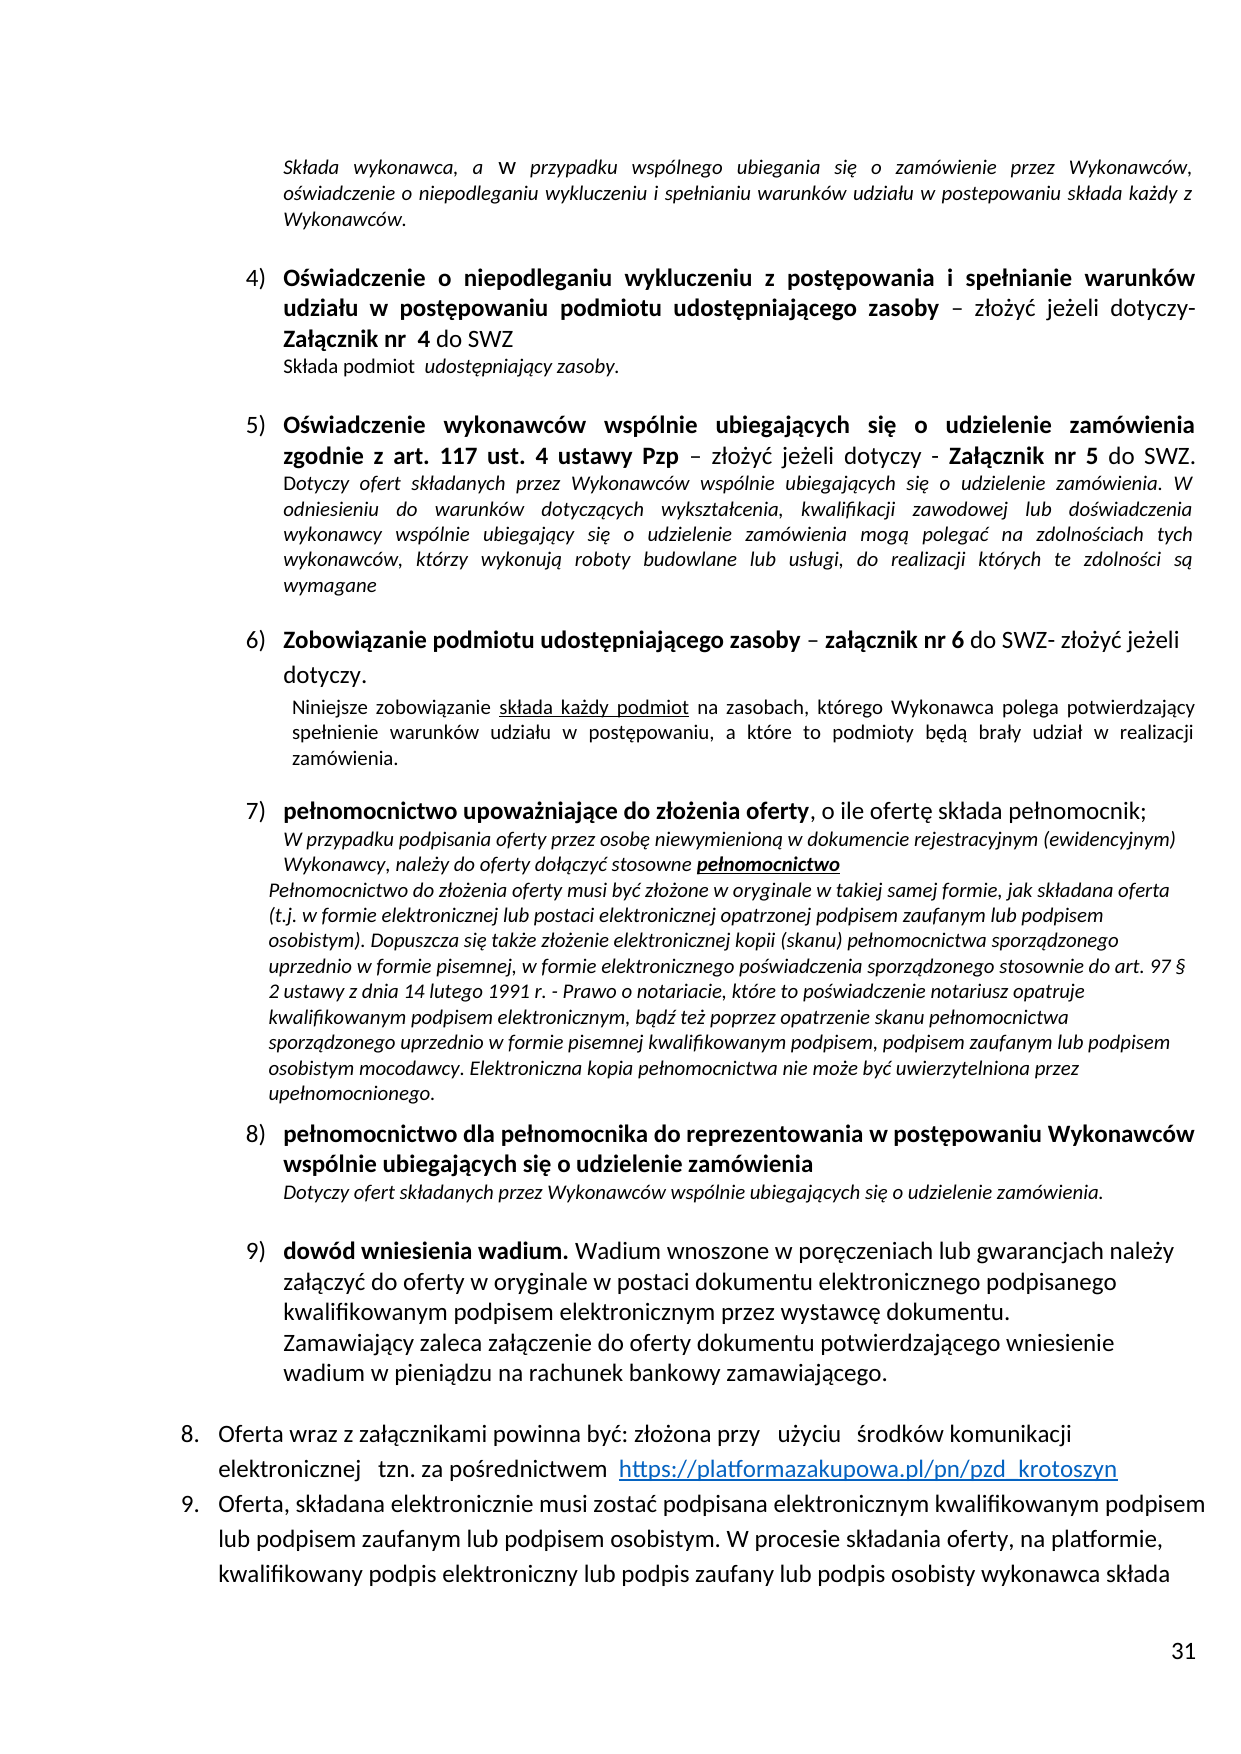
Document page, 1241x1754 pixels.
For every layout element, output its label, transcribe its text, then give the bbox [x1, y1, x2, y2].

list pełnomocnictwo dla pełnomocnika do reprezentowania w postępowaniu Wykonawców wspólnie ubiegających się o udzielenie zamówienia [246, 1118, 1196, 1179]
list pełnomocnictwo upoważniające do złożenia oferty, o ile ofertę składa pełnomocnik; [246, 796, 1196, 826]
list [246, 150, 1196, 231]
list Składa podmiot udostępniający zasoby. [283, 353, 1196, 379]
list Oświadczenie wykonawców wspólnie ubiegających się o udzielenie zamówienia zgodnie z art. 117 ust. 4 ustawy Pzp – złożyć jeżeli dotyczy - Załącznik nr 5 do SWZ. Dotyczy ofert składanych przez Wykonawców wspólnie ubiegających się o udzielenie zamówienia. W odniesieniu do warunków dotyczących wykształcenia, kwalifikacji zawodowej lub doświadczenia wykonawcy wspólnie ubiegający się o udzielenie zamówienia mogą polegać na zdolnościach tych wykonawców, którzy wykonują roboty budowlane lub usługi, do realizacji których te zdolności są wymagane [246, 409, 1196, 597]
list Dotyczy ofert składanych przez Wykonawców wspólnie ubiegających się o udzielenie zamówienia. [283, 1179, 1196, 1204]
text Niniejsze zobowiązanie składa każdy podmiot na zasobach, którego Wykonawca polega potwierdzający spełnienie warunków udziału w postępowaniu, a które to podmioty będą brały udział w realizacji zamówienia. [292, 694, 1196, 770]
text W przypadku podpisania oferty przez osobę niewymienioną w dokumencie rejestracyjnym (ewidencyjnym) Wykonawcy, należy do oferty dołączyć stosowne pełnomocnictwo [283, 826, 1196, 877]
text Zamawiający zaleca załączenie do oferty dokumentu potwierdzającego wniesienie wadium w pieniądzu na rachunek bankowy zamawiającego. [283, 1327, 1194, 1388]
list Oświadczenie o niepodleganiu wykluczeniu z postępowania i spełnianie warunków udziału w postępowaniu podmiotu udostępniającego zasoby – złożyć jeżeli dotyczy- Załącznik nr 4 do SWZ [246, 262, 1196, 353]
list Zobowiązanie podmiotu udostępniającego zasoby – załącznik nr 6 do SWZ- złożyć jeżeli dotyczy. [246, 624, 1196, 689]
text Pełnomocnictwo do złożenia oferty musi być złożone w oryginale w takiej samej formie, jak składana oferta (t.j. w formie elektronicznej lub postaci elektronicznej opatrzonej podpisem zaufanym lub podpisem osobistym). Dopuszcza się także złożenie elektronicznej kopii (skanu) pełnomocnictwa sporządzonego uprzednio w formie pisemnej, w formie elektronicznego poświadczenia sporządzonego stosownie do art. 97 § 2 ustawy z dnia 14 lutego 1991 r. - Prawo o notariacie, które to poświadczenie notariusz opatruje kwalifikowanym podpisem elektronicznym, bądź też poprzez opatrzenie skanu pełnomocnictwa sporządzonego uprzednio w formie pisemnej kwalifikowanym podpisem, podpisem zaufanym lub podpisem osobistym mocodawcy. Elektroniczna kopia pełnomocnictwa nie może być uwierzytelniona przez upełnomocnionego. [267, 877, 1196, 1106]
list Oferta wraz z załącznikami powinna być: złożona przy użyciu środków komunikacji elektronicznej tzn. za pośrednictwem https://platformazakupowa.pl/pn/pzd_krotoszyn [181, 1418, 1220, 1484]
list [181, 1488, 1220, 1589]
list dowód wniesienia wadium. Wadium wnoszone w poręczeniach lub gwarancjach należy załączyć do oferty w oryginale w postaci dokumentu elektronicznego podpisanego kwalifikowanym podpisem elektronicznym przez wystawcę dokumentu. [246, 1235, 1196, 1327]
